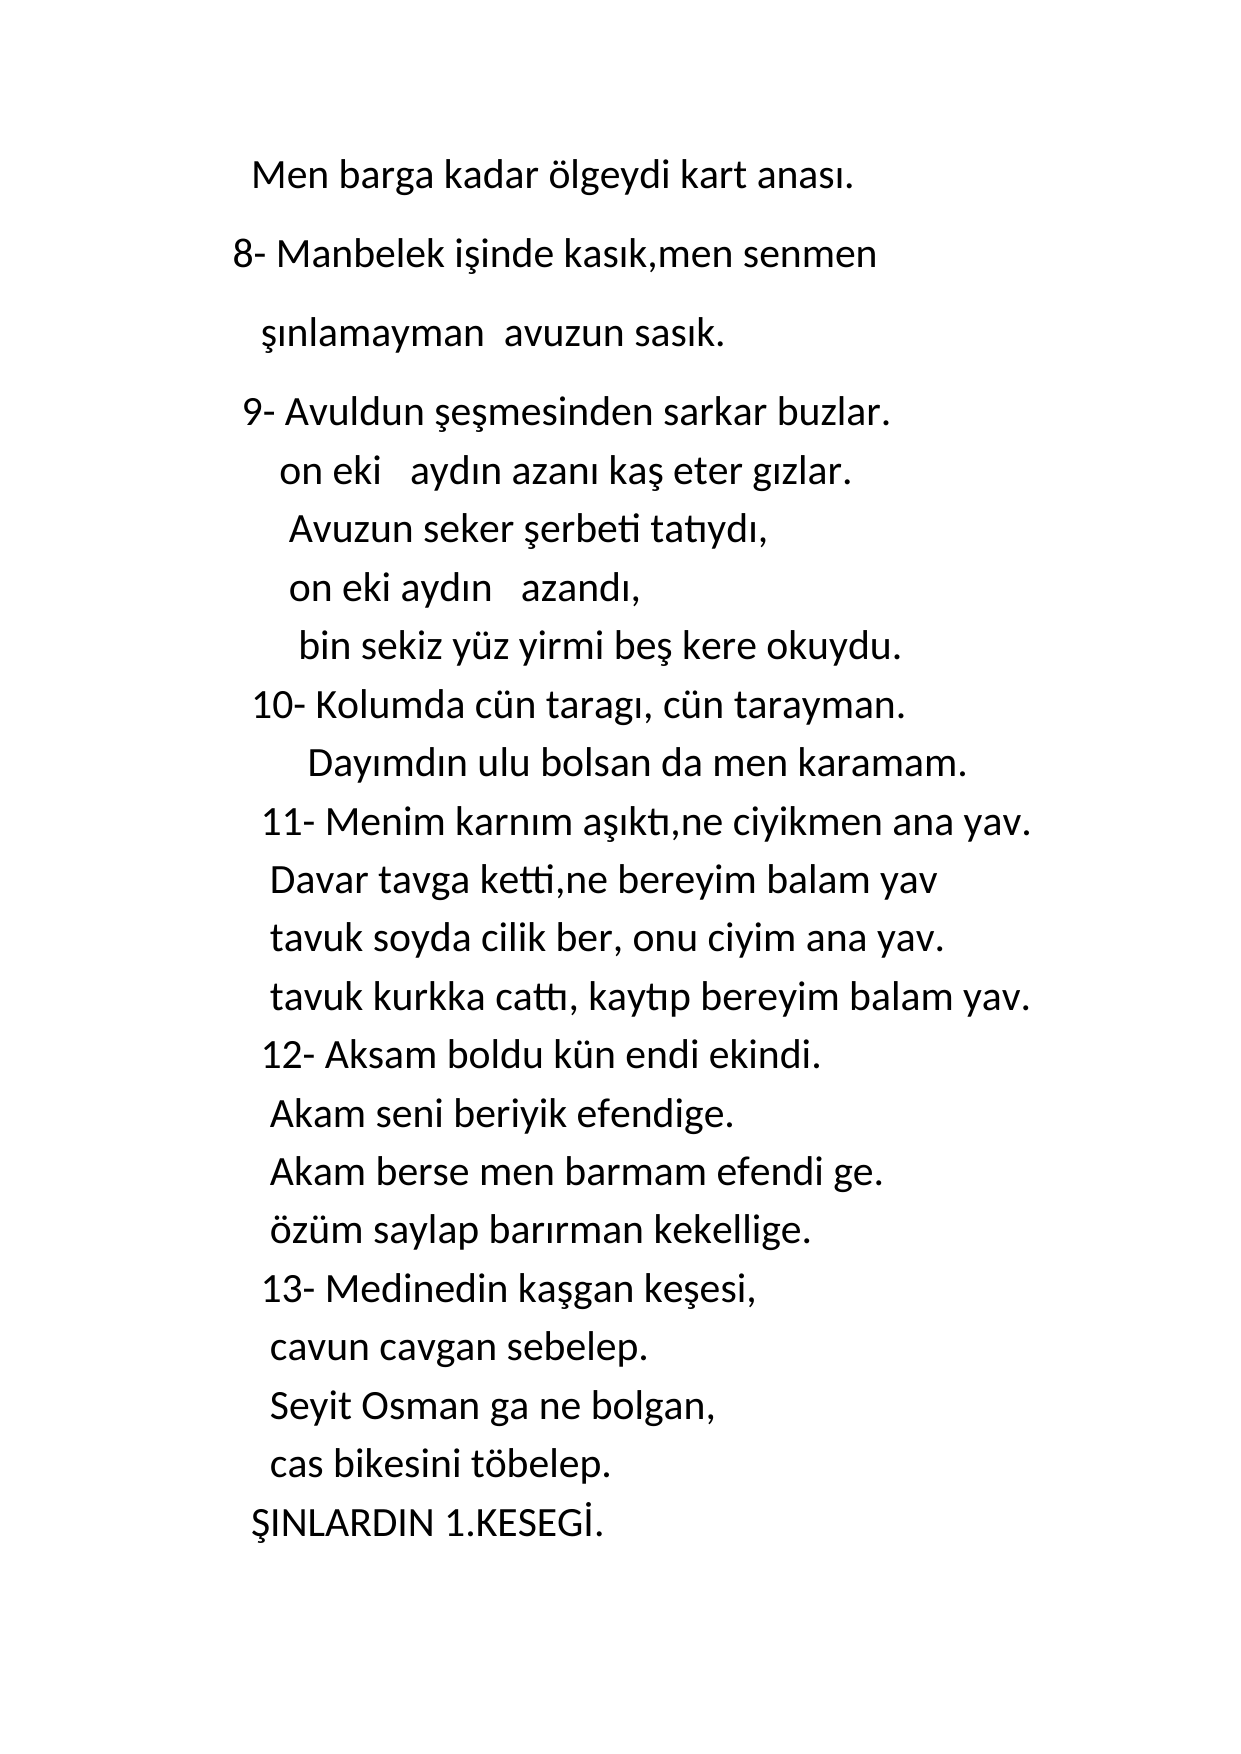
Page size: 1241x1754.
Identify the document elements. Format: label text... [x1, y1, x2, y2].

list on eki aydın azandı, [223, 561, 1093, 612]
list Seyit Osman ga ne bolgan, [223, 1379, 1093, 1430]
list 10- Kolumda cün taragı, cün tarayman. [223, 678, 1093, 728]
list Men barga kadar ölgeydi kart anası. [223, 148, 1093, 198]
list 12- Aksam boldu kün endi ekindi. [223, 1028, 1093, 1079]
list on eki aydın azanı kaş eter gızlar. [223, 444, 1093, 495]
list Akam berse men barmam efendi ge. [223, 1145, 1093, 1196]
list Davar tavga ketti,ne bereyim balam yav [223, 853, 1093, 904]
list Dayımdın ulu bolsan da men karamam. [223, 736, 1093, 787]
list bin sekiz yüz yirmi beş kere okuydu. [223, 619, 1093, 670]
list 13- Medinedin kaşgan keşesi, [223, 1262, 1093, 1313]
list Avuzun seker şerbeti tatıydı, [223, 502, 1093, 553]
list özüm saylap barırman kekellige. [223, 1203, 1093, 1254]
list ŞINLARDIN 1.KESEGİ. [223, 1496, 1093, 1547]
list 9- Avuldun şeşmesinden sarkar buzlar. [223, 385, 1093, 436]
list Akam seni beriyik efendige. [223, 1087, 1093, 1137]
text şınlamayman avuzun sasık. [148, 306, 1093, 357]
list cavun cavgan sebelep. [223, 1320, 1093, 1371]
list tavuk soyda cilik ber, onu ciyim ana yav. [223, 911, 1093, 962]
list tavuk kurkka cattı, kaytıp bereyim balam yav. [223, 970, 1093, 1021]
list 11- Menim karnım aşıktı,ne ciyikmen ana yav. [223, 794, 1093, 845]
list cas bikesini töbelep. [223, 1437, 1093, 1488]
text 8- Manbelek işinde kasık,men senmen [148, 227, 1093, 278]
